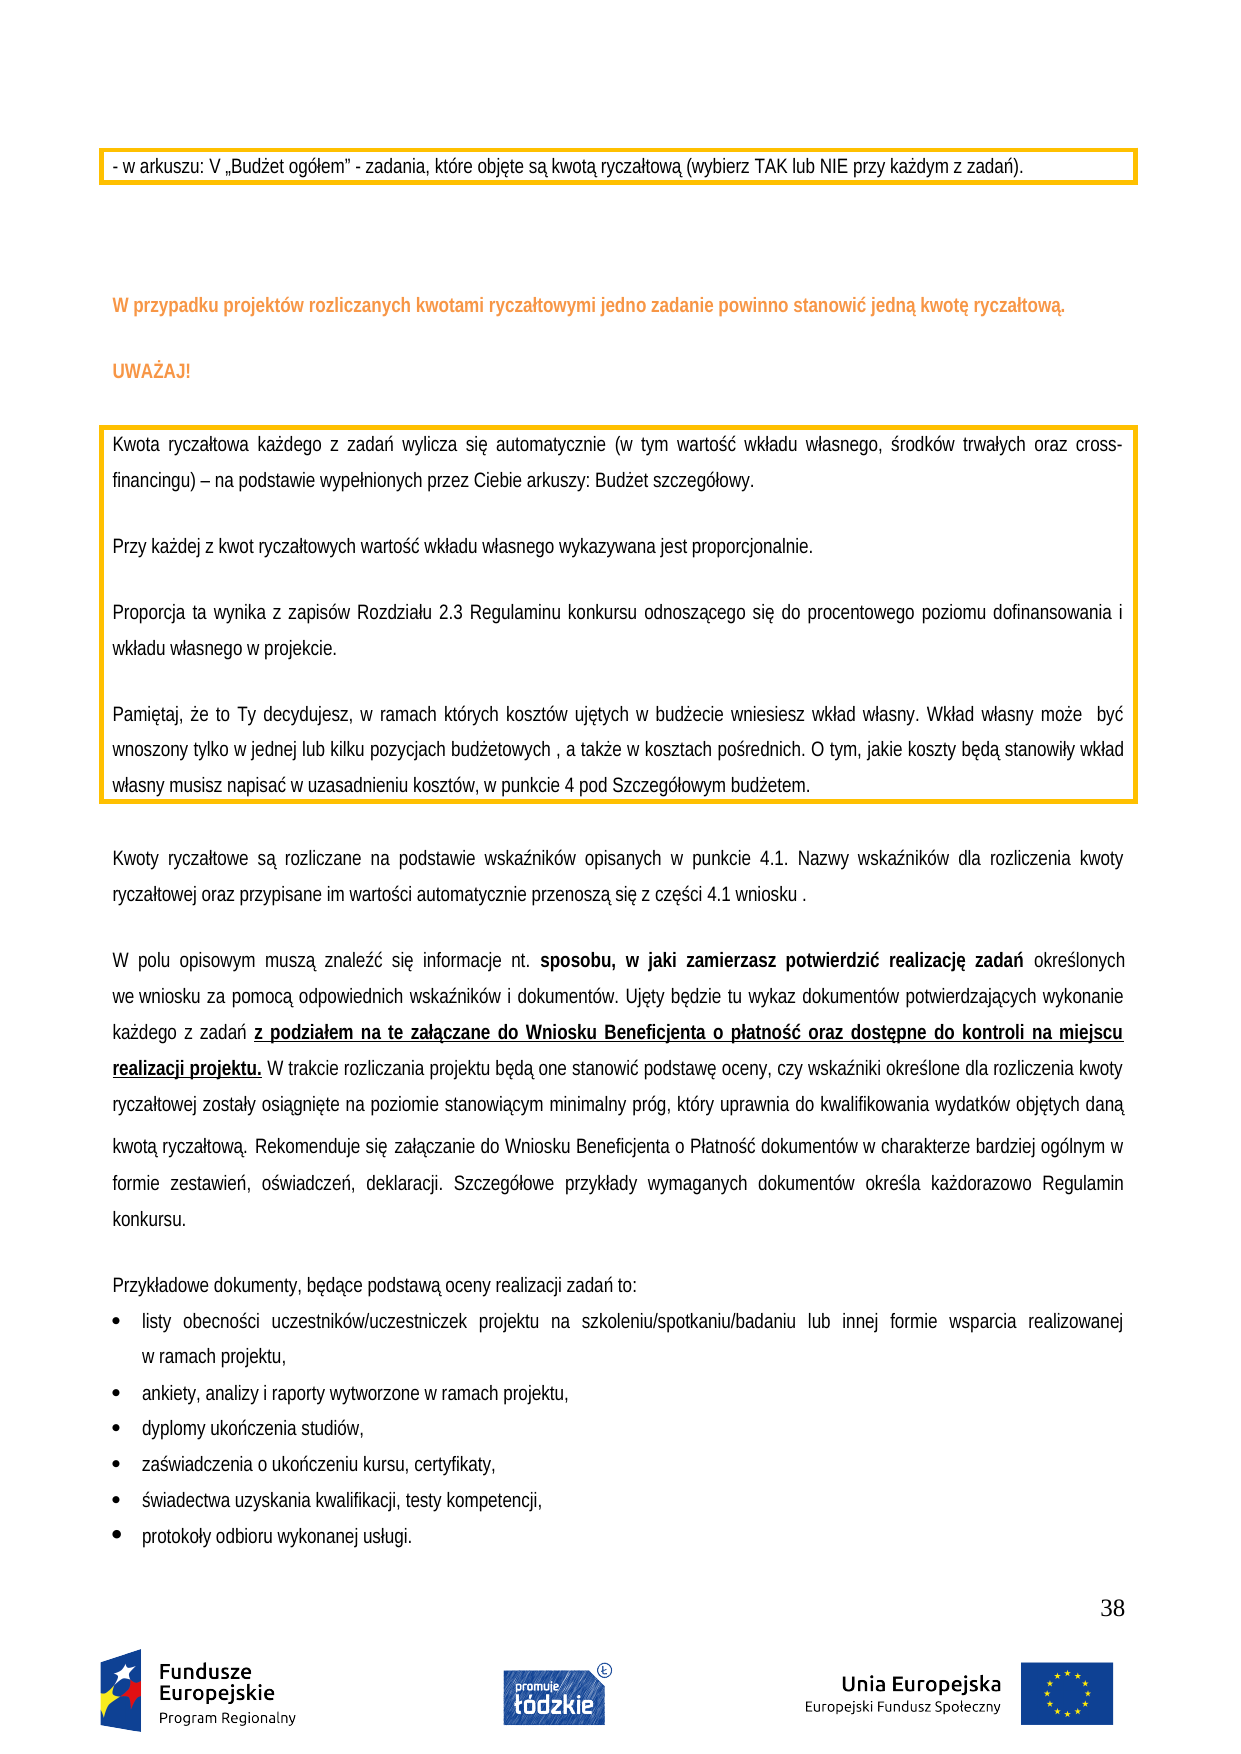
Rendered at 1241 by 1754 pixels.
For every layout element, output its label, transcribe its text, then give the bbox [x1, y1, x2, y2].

list protokoły odbioru wykonanej usługi. [112, 1524, 1125, 1549]
list listy obecności uczestników/uczestniczek projektu na szkoleniu/spotkaniu/badaniu lub innej formie wsparcia realizowanej w ramach projektu, [112, 1308, 1125, 1368]
list zaświadczenia o ukończeniu kursu, certyfikaty, [112, 1452, 1125, 1476]
text Pamiętaj, że to Ty decydujesz, w ramach których kosztów ujętych w budżecie wniesiesz wkład własny. Wkład własny może być wnoszony tylko w jednej lub kilku pozycjach budżetowych , a także w kosztach pośrednich. O tym, jakie koszty będą stanowiły wkład własny musisz napisać w uzasadnieniu kosztów, w punkcie 4 pod Szczegółowym budżetem. [104, 695, 1133, 799]
list ankiety, analizy i raporty wytworzone w ramach projektu, [112, 1380, 1125, 1404]
text - w arkuszu: V „Budżet ogółem” - zadania, które objęte są kwotą ryczałtową (wybierz TAK lub NIE przy każdym z zadań). [104, 152, 1133, 180]
list świadectwa uzyskania kwalifikacji, testy kompetencji, [112, 1488, 1125, 1512]
list dyplomy ukończenia studiów, [112, 1416, 1125, 1440]
text Proporcja ta wynika z zapisów Rozdziału 2.3 Regulaminu konkursu odnoszącego się do procentowego poziomu dofinansowania i wkładu własnego w projekcie. [104, 593, 1133, 659]
text Przykładowe dokumenty, będące podstawą oceny realizacji zadań to: [112, 1273, 1125, 1297]
text W przypadku projektów rozliczanych kwotami ryczałtowymi jedno zadanie powinno stanowić jedną kwotę ryczałtową. [112, 293, 1125, 317]
text W polu opisowym muszą znaleźć się informacje nt. sposobu, w jaki zamierzasz potwierdzić realizację zadań określonych we wniosku za pomocą odpowiednich wskaźników i dokumentów. Ujęty będzie tu wykaz dokumentów potwierdzających wykonanie każdego z zadań z podziałem na te załączane do Wniosku Beneficjenta o płatność oraz dostępne do kontroli na miejscu realizacji projektu. W trakcie rozliczania projektu będą one stanowić podstawę oceny, czy wskaźniki określone dla rozliczenia kwoty ryczałtowej zostały osiągnięte na poziomie stanowiącym minimalny próg, który uprawnia do kwalifikowania wydatków objętych daną kwotą ryczałtową. Rekomenduje się załączanie do Wniosku Beneficjenta o Płatność dokumentów w charakterze bardziej ogólnym w formie zestawień, oświadczeń, deklaracji. Szczegółowe przykłady wymaganych dokumentów określa każdorazowo Regulamin konkursu. [112, 948, 1125, 1231]
text Przy każdej z kwot ryczałtowych wartość wkładu własnego wykazywana jest proporcjonalnie. [104, 527, 1133, 558]
picture [100, 1649, 1114, 1732]
text UWAŻAJ! [112, 359, 1125, 383]
text Kwoty ryczałtowe są rozliczane na podstawie wskaźników opisanych w punkcie 4.1. Nazwy wskaźników dla rozliczenia kwoty ryczałtowej oraz przypisane im wartości automatycznie przenoszą się z części 4.1 wniosku . [112, 846, 1125, 906]
text Kwota ryczałtowa każdego z zadań wylicza się automatycznie (w tym wartość wkładu własnego, środków trwałych oraz cross-financingu) – na podstawie wypełnionych przez Ciebie arkuszy: Budżet szczegółowy. [104, 430, 1133, 492]
